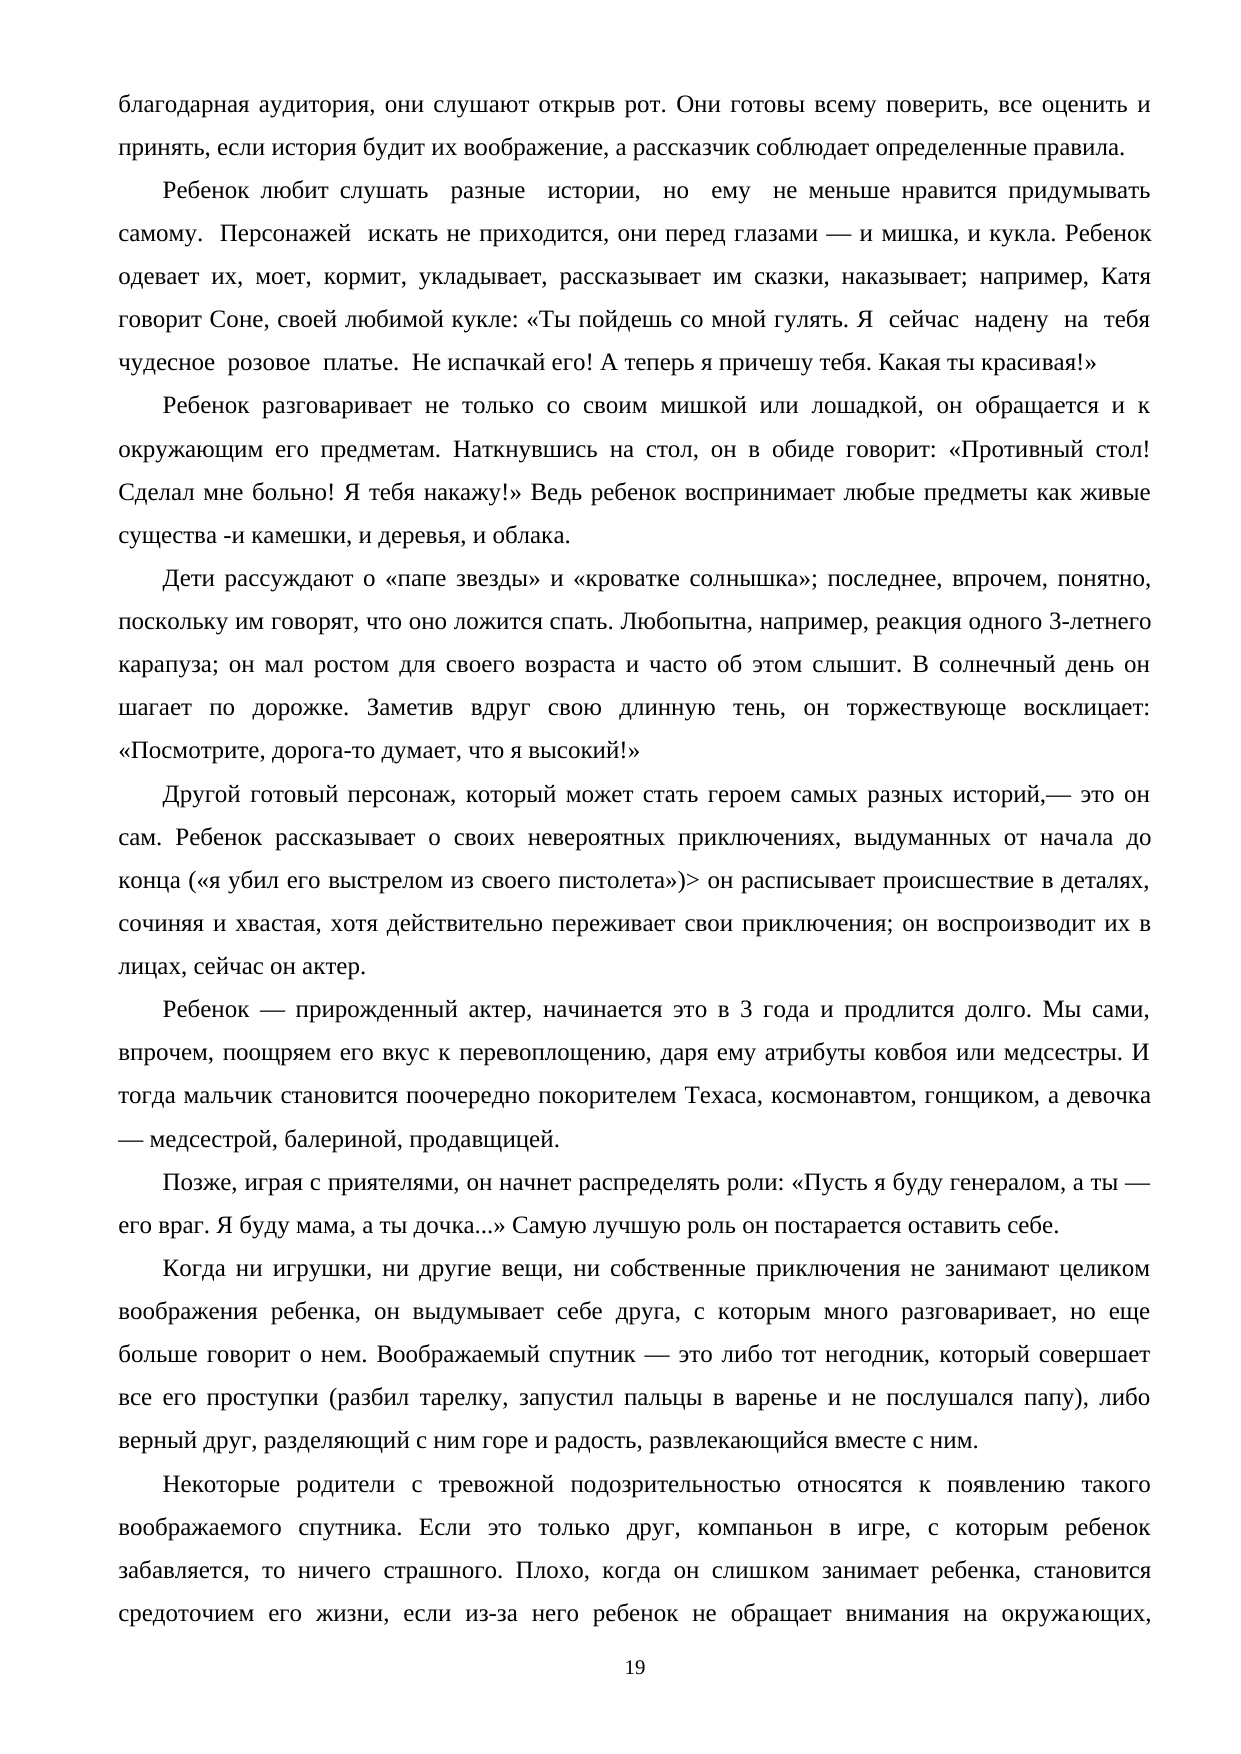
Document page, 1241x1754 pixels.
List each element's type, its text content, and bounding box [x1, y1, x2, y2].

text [118, 89, 1152, 161]
text Ребенок разговаривает не только со своим мишкой или лошадкой, он обращается и к окружающим его предметам. Наткнувшись на стол, он в обиде говорит: «Противный стол! Сделал мне больно! Я тебя накажу!» Ведь ребенок воспринимает любые предметы как живые существа -и камешки, и деревья, и облака. [118, 391, 1152, 549]
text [118, 1469, 1152, 1627]
text Другой готовый персонаж, который может стать героем самых разных историй,— это он сам. Ребенок рассказывает о своих невероятных приключениях, выдуманных от начала до конца («я убил его выстрелом из своего пистолета»)> он расписывает происшествие в деталях, сочиняя и хвастая, хотя действительно переживает свои приключения; он воспроизводит их в лицах, сейчас он актер. [118, 779, 1152, 980]
text Ребенок — прирожденный актер, начинается это в 3 года и продлится долго. Мы сами, впрочем, поощряем его вкус к перевоплощению, даря ему атрибуты ковбоя или медсестры. И тогда мальчик становится поочередно покорителем Техаса, космонавтом, гонщиком, а девочка — медсестрой, балериной, продавщицей. [118, 994, 1152, 1152]
text Ребенок любит слушать разные истории, но ему не меньше нравится придумывать самому. Персонажей искать не приходится, они перед глазами — и мишка, и кукла. Ребенок одевает их, моет, кормит, укладывает, рассказывает им сказки, наказывает; например, Катя говорит Соне, своей любимой кукле: «Ты пойдешь со мной гулять. Я сейчас надену на тебя чудесное розовое платье. Не испачкай его! А теперь я причешу тебя. Какая ты красивая!» [118, 175, 1152, 376]
text Когда ни игрушки, ни другие вещи, ни собственные приключения не занимают целиком воображения ребенка, он выдумывает себе друга, с которым много разговаривает, но еще больше говорит о нем. Воображаемый спутник — это либо тот негодник, который совершает все его проступки (разбил тарелку, запустил пальцы в варенье и не послушался папу), либо верный друг, разделяющий с ним горе и радость, развлекающийся вместе с ним. [118, 1253, 1152, 1454]
text Позже, играя с приятелями, он начнет распределять роли: «Пусть я буду генералом, а ты — его враг. Я буду мама, а ты дочка...» Самую лучшую роль он постарается оставить себе. [118, 1167, 1152, 1239]
text Дети рассуждают о «папе звезды» и «кроватке солнышка»; последнее, впрочем, понятно, поскольку им говорят, что оно ложится спать. Любопытна, например, реакция одного 3-летнего карапуза; он мал ростом для своего возраста и часто об этом слышит. В солнечный день он шагает по дорожке. Заметив вдруг свою длинную тень, он торжествующе восклицает: «Посмотрите, дорога-то думает, что я высокий!» [118, 563, 1152, 764]
